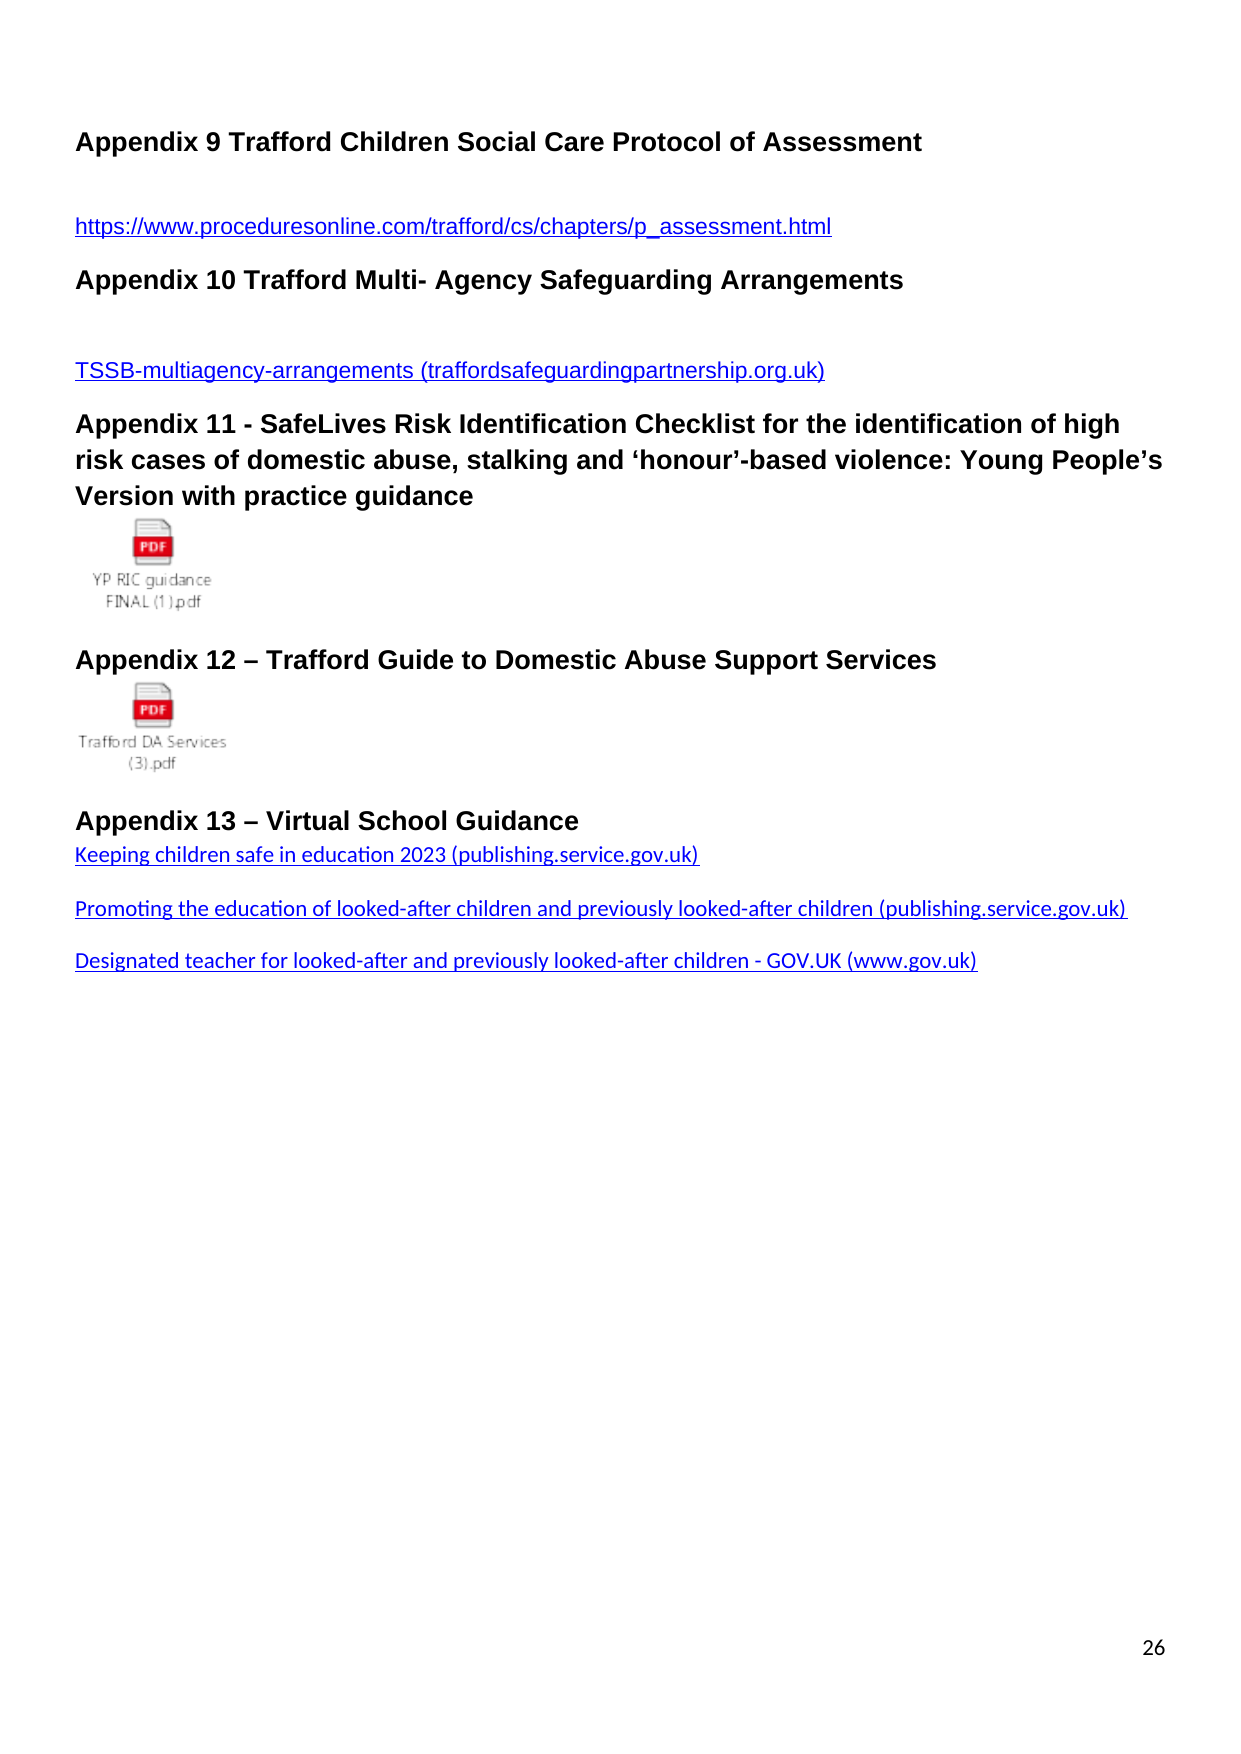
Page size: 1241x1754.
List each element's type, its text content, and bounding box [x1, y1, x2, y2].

subtitle Appendix 10 Trafford Multi- Agency Safeguarding Arrangements [75, 264, 1165, 295]
text TSSB-multiagency-arrangements (traffordsafeguardingpartnership.org.uk) [75, 357, 1165, 383]
subtitle Appendix 12 – Trafford Guide to Domestic Abuse Support Services [75, 644, 1165, 675]
subtitle Appendix 11 - SafeLives Risk Identification Checklist for the identification of high risk cases of domestic abuse, stalking and ‘honour’-based violence: Young People’s Version with practice guidance [75, 408, 1165, 511]
text https://www.proceduresonline.com/trafford/cs/chapters/p_assessment.html [75, 213, 1165, 239]
text Designated teacher for looked-after and previously looked-after children - GOV.UK (www.gov.uk) [75, 947, 1165, 975]
text Promoting the education of looked-after children and previously looked-after children (publishing.service.gov.uk) [75, 894, 1165, 922]
text Keeping children safe in education 2023 (publishing.service.gov.uk) [75, 841, 1165, 869]
subtitle Appendix 13 – Virtual School Guidance [75, 805, 1165, 836]
subtitle Appendix 9 Trafford Children Social Care Protocol of Assessment [75, 126, 1165, 157]
